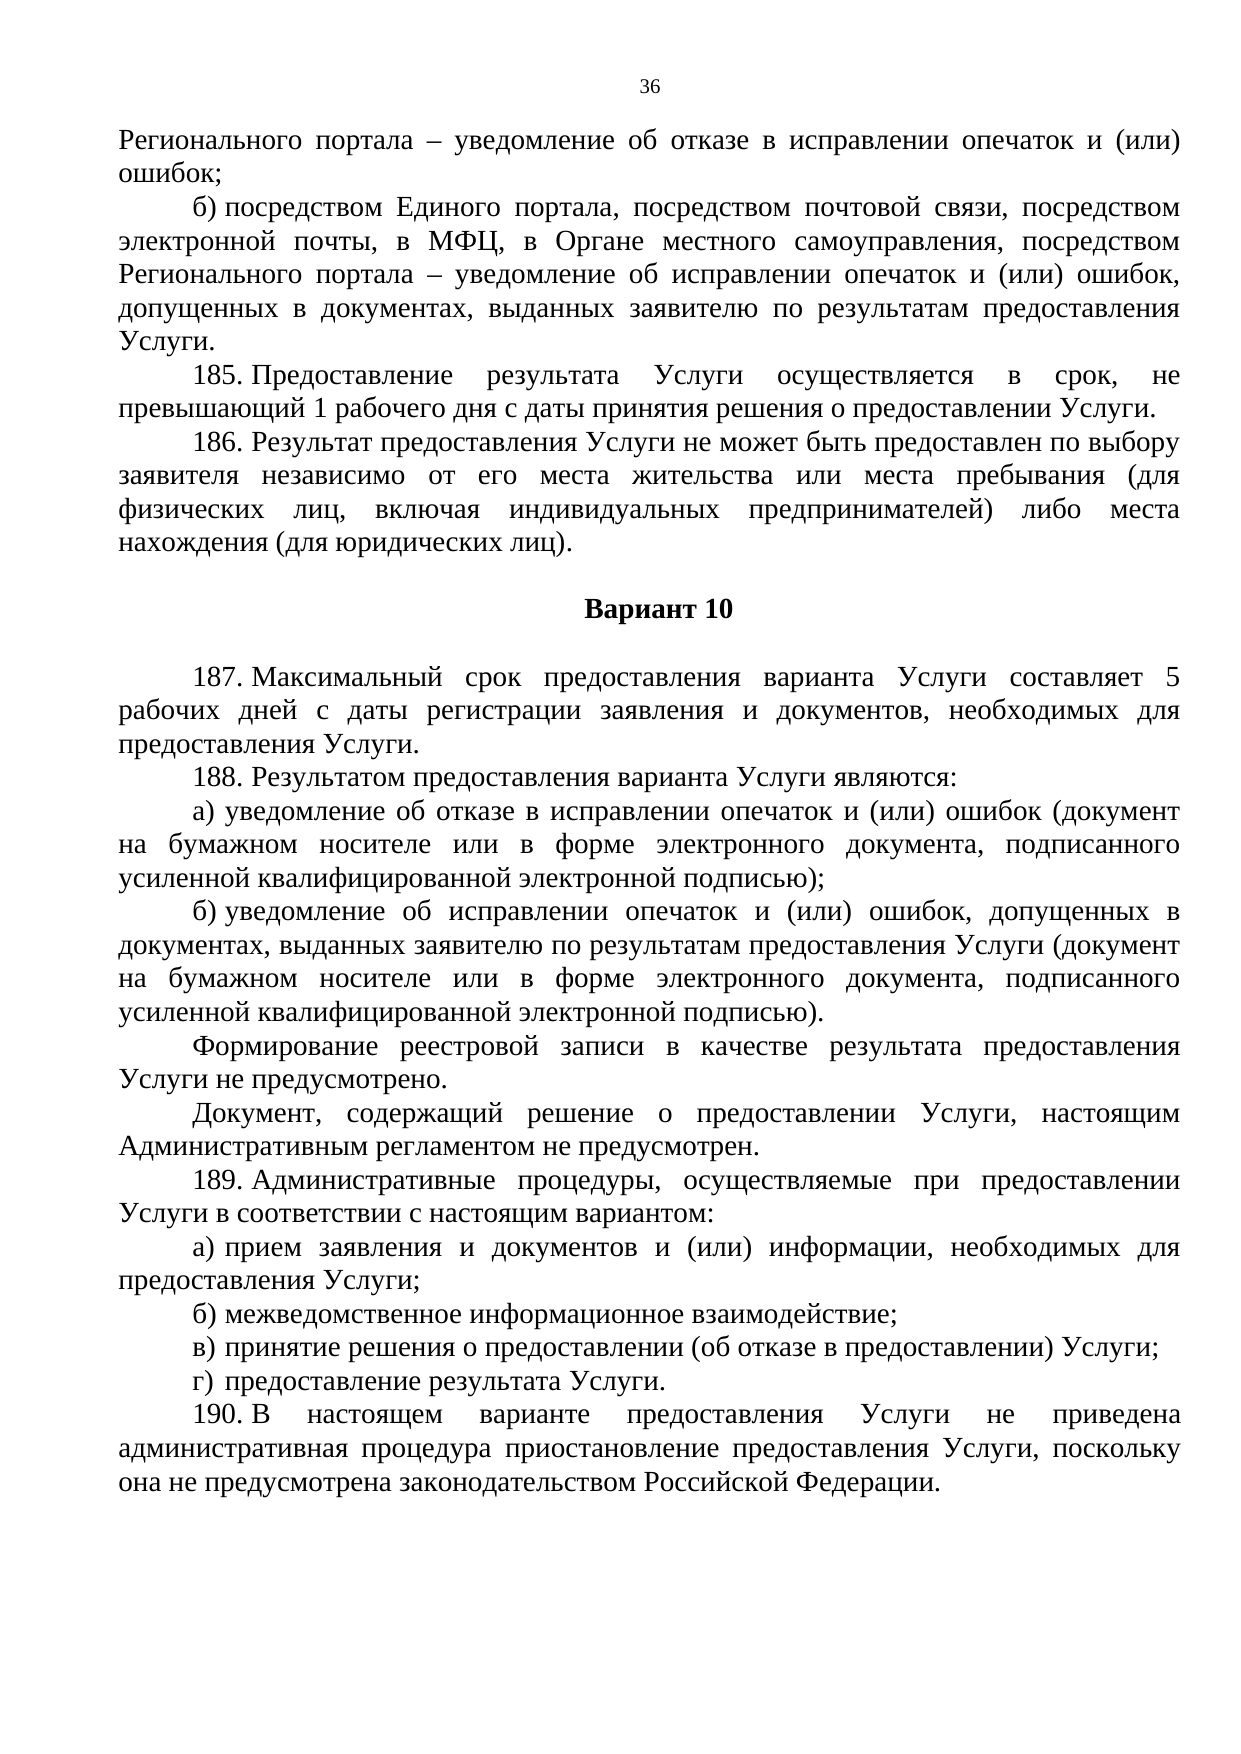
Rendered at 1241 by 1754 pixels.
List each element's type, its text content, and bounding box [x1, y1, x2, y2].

list Результат предоставления Услуги не может быть предоставлен по выбору заявителя независимо от его места жительства или места пребывания (для физических лиц, включая индивидуальных предпринимателей) либо места нахождения (для юридических лиц). [118, 424, 1181, 558]
list межведомственное информационное взаимодействие; [118, 1296, 1181, 1329]
list предоставление результата Услуги. [118, 1363, 1181, 1397]
text Формирование реестровой записи в качестве результата предоставления Услуги не предусмотрено. [118, 1028, 1181, 1095]
list Предоставление результата Услуги осуществляется в срок, не превышающий 1 рабочего дня с даты принятия решения о предоставлении Услуги. [118, 357, 1181, 424]
list Административные процедуры, осуществляемые при предоставлении Услуги в соответствии с настоящим вариантом: [118, 1162, 1181, 1229]
list Результатом предоставления варианта Услуги являются: [118, 759, 1181, 793]
list Максимальный срок предоставления варианта Услуги составляет 5 рабочих дней с даты регистрации заявления и документов, необходимых для предоставления Услуги. [118, 659, 1181, 759]
list уведомление об отказе в исправлении опечаток и (или) ошибок (документ на бумажном носителе или в форме электронного документа, подписанного усиленной квалифицированной электронной подписью); [118, 793, 1181, 893]
list посредством Единого портала, посредством почтовой связи, посредством электронной почты, в МФЦ, в Органе местного самоуправления, посредством Регионального портала – уведомление об исправлении опечаток и (или) ошибок, допущенных в документах, выданных заявителю по результатам предоставления Услуги. [118, 189, 1181, 357]
list уведомление об исправлении опечаток и (или) ошибок, допущенных в документах, выданных заявителю по результатам предоставления Услуги (документ на бумажном носителе или в форме электронного документа, подписанного усиленной квалифицированной электронной подписью). [118, 893, 1181, 1028]
text Документ, содержащий решение о предоставлении Услуги, настоящим Административным регламентом не предусмотрен. [118, 1095, 1181, 1162]
list В настоящем варианте предоставления Услуги не приведена административная процедура приостановление предоставления Услуги, поскольку она не предусмотрена законодательством Российской Федерации. [118, 1397, 1181, 1497]
list прием заявления и документов и (или) информации, необходимых для предоставления Услуги; [118, 1229, 1181, 1296]
list принятие решения о предоставлении (об отказе в предоставлении) Услуги; [118, 1329, 1181, 1363]
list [118, 122, 1181, 189]
